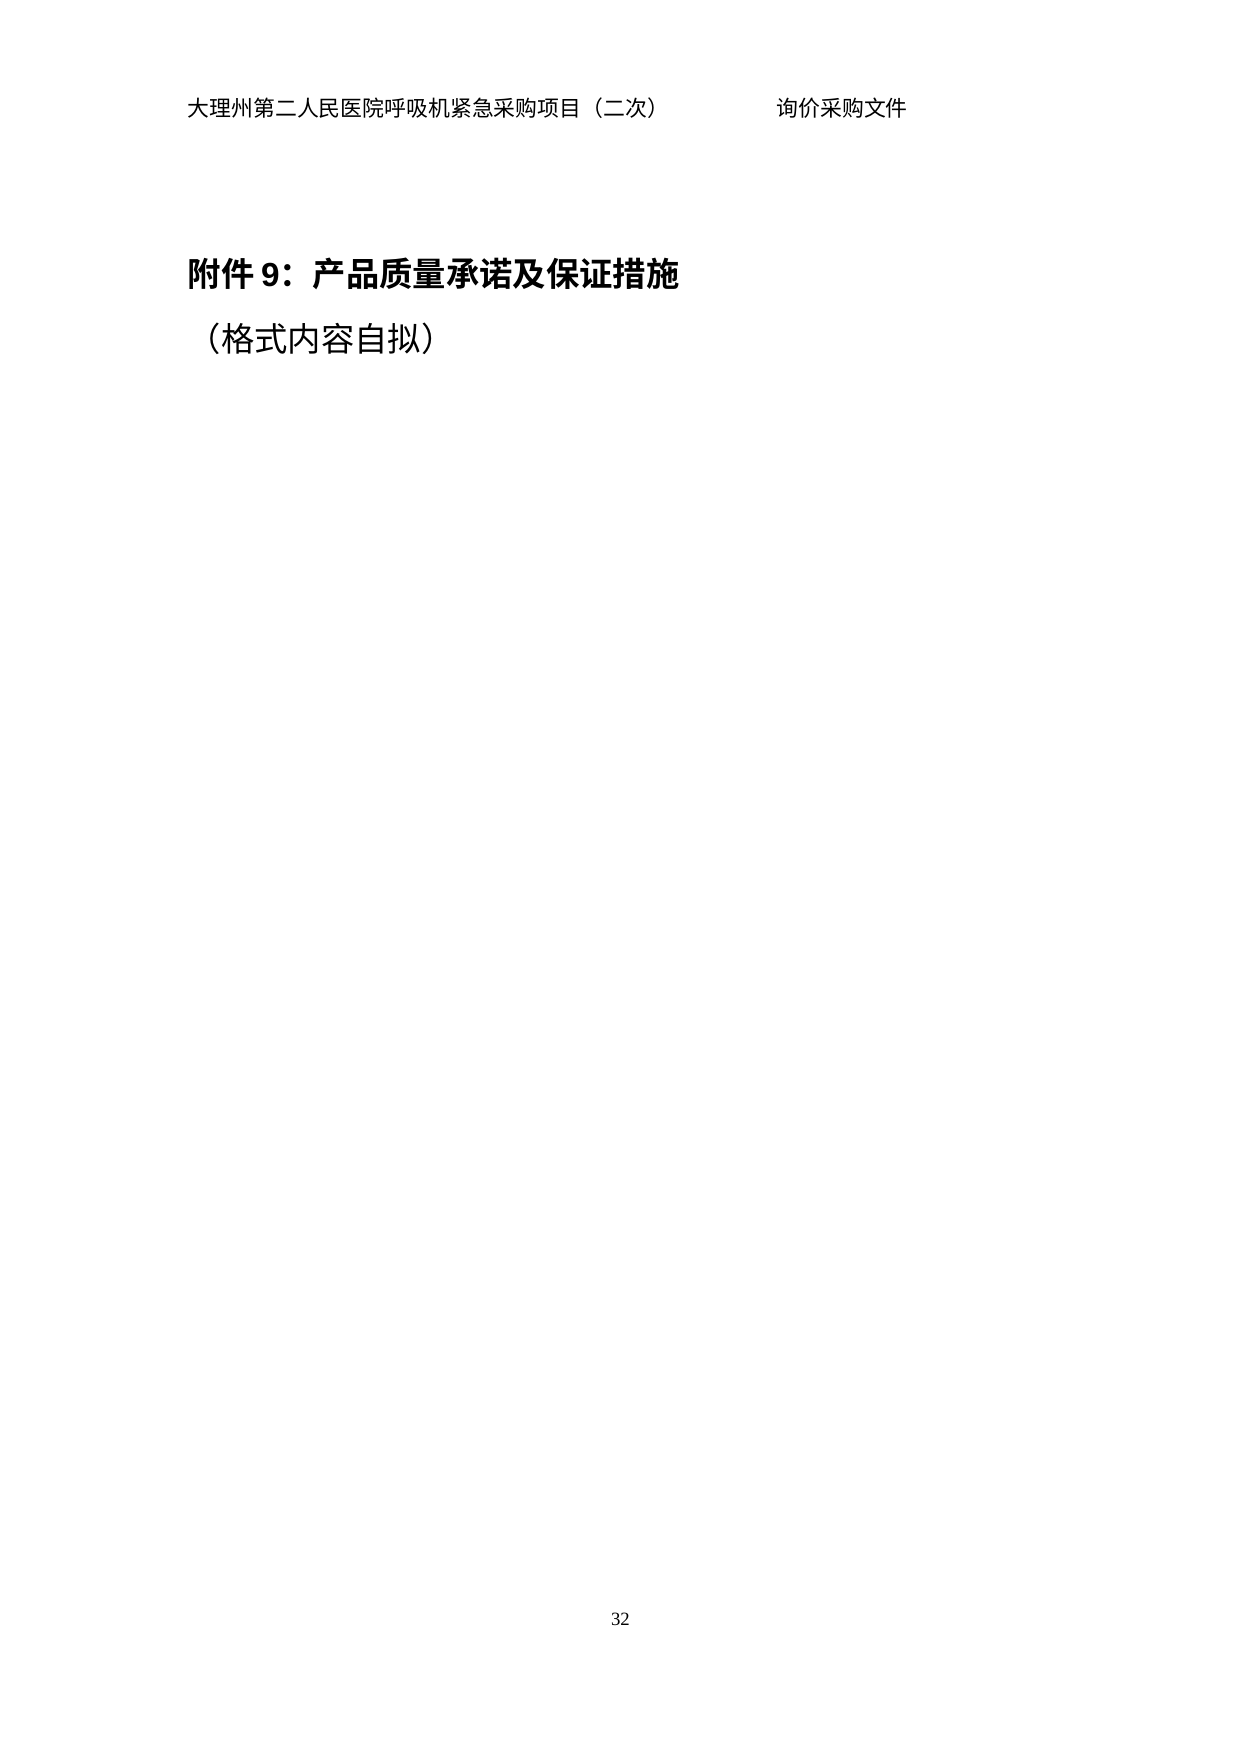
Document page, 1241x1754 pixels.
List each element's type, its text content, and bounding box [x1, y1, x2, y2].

subtitle 附件9：产品质量承诺及保证措施 [187, 239, 1053, 304]
text （格式内容自拟） [187, 304, 1053, 369]
